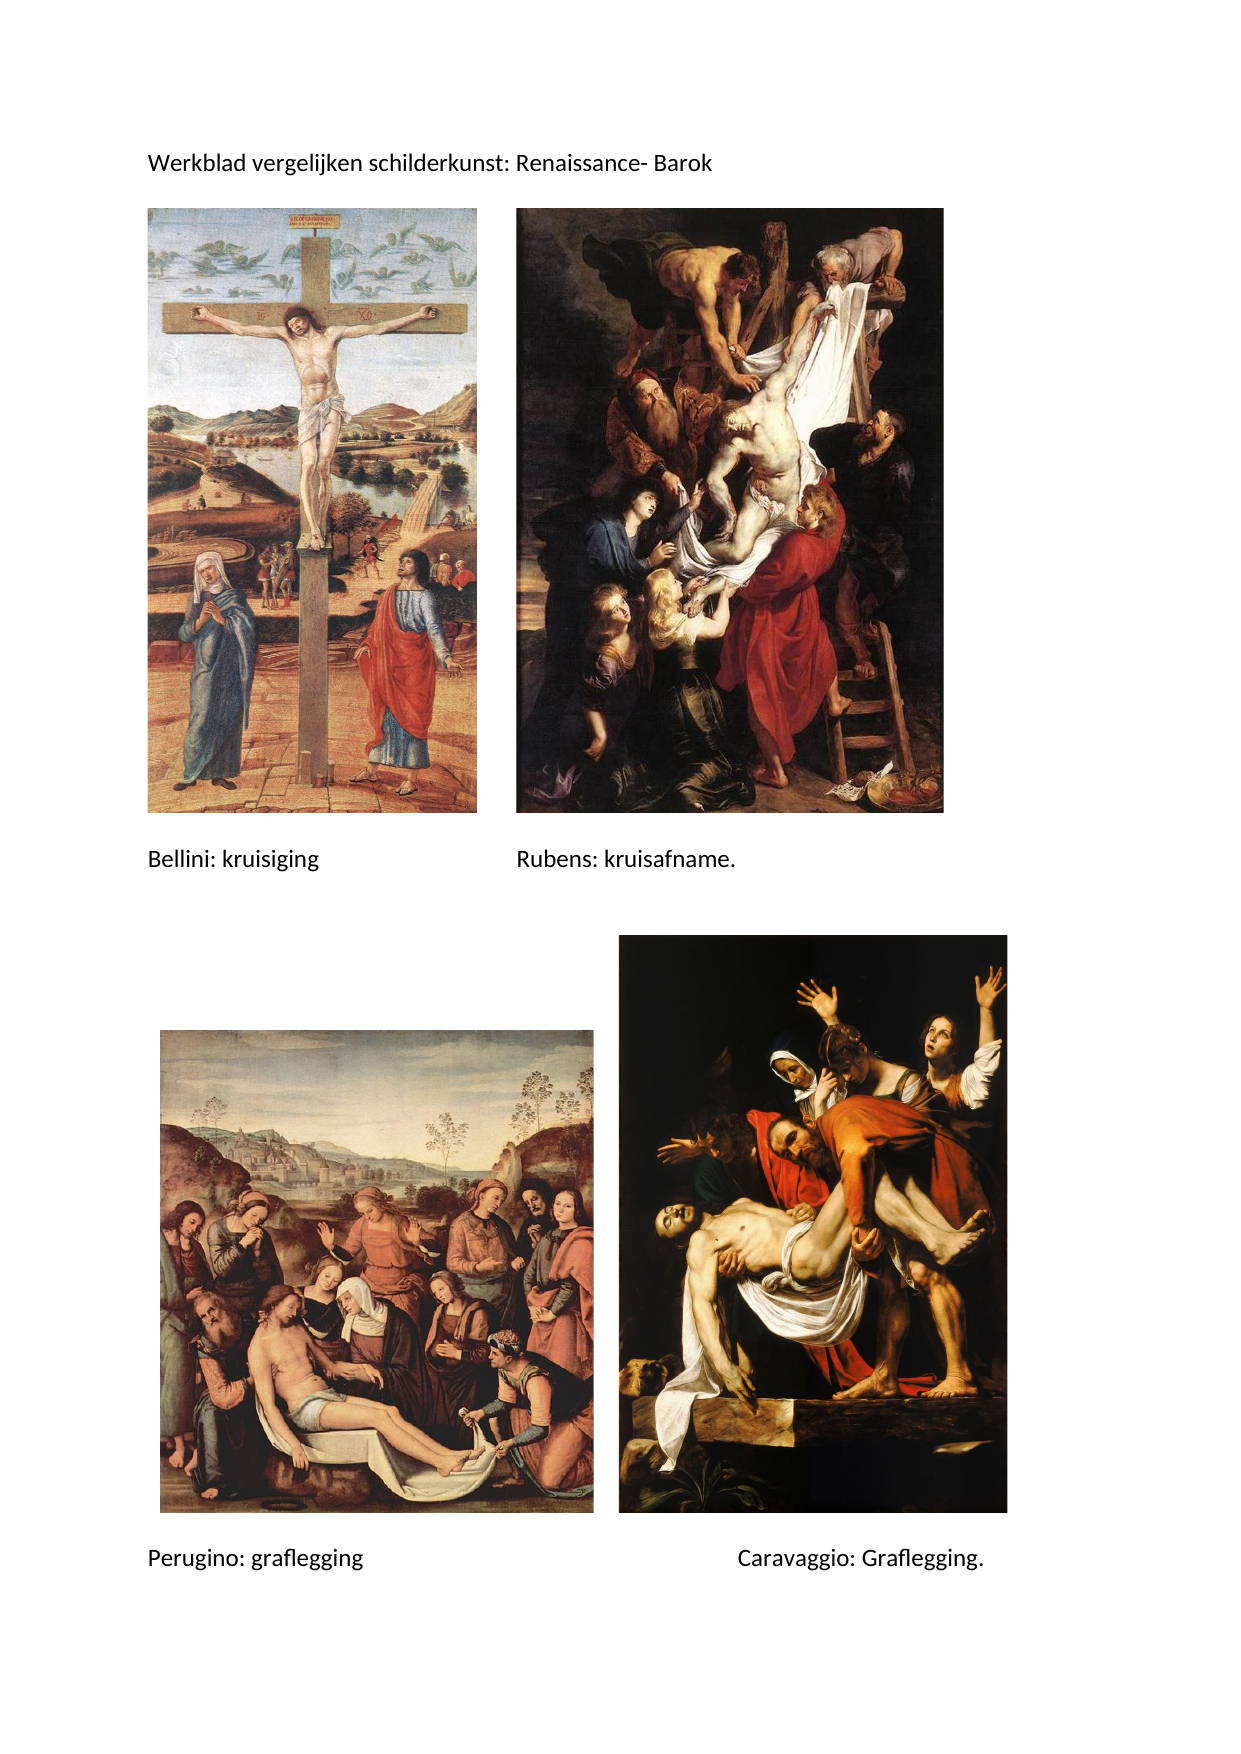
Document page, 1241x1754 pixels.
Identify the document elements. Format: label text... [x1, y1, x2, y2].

picture [516, 208, 944, 813]
text Perugino: graflegging Caravaggio: Graflegging. [148, 1542, 1093, 1572]
text Werkblad vergelijken schilderkunst: Renaissance- Barok [148, 148, 1093, 178]
picture [147, 208, 477, 813]
text Bellini: kruisiging Rubens: kruisafname. [148, 843, 1093, 874]
picture [618, 935, 1008, 1513]
picture [160, 1030, 594, 1513]
